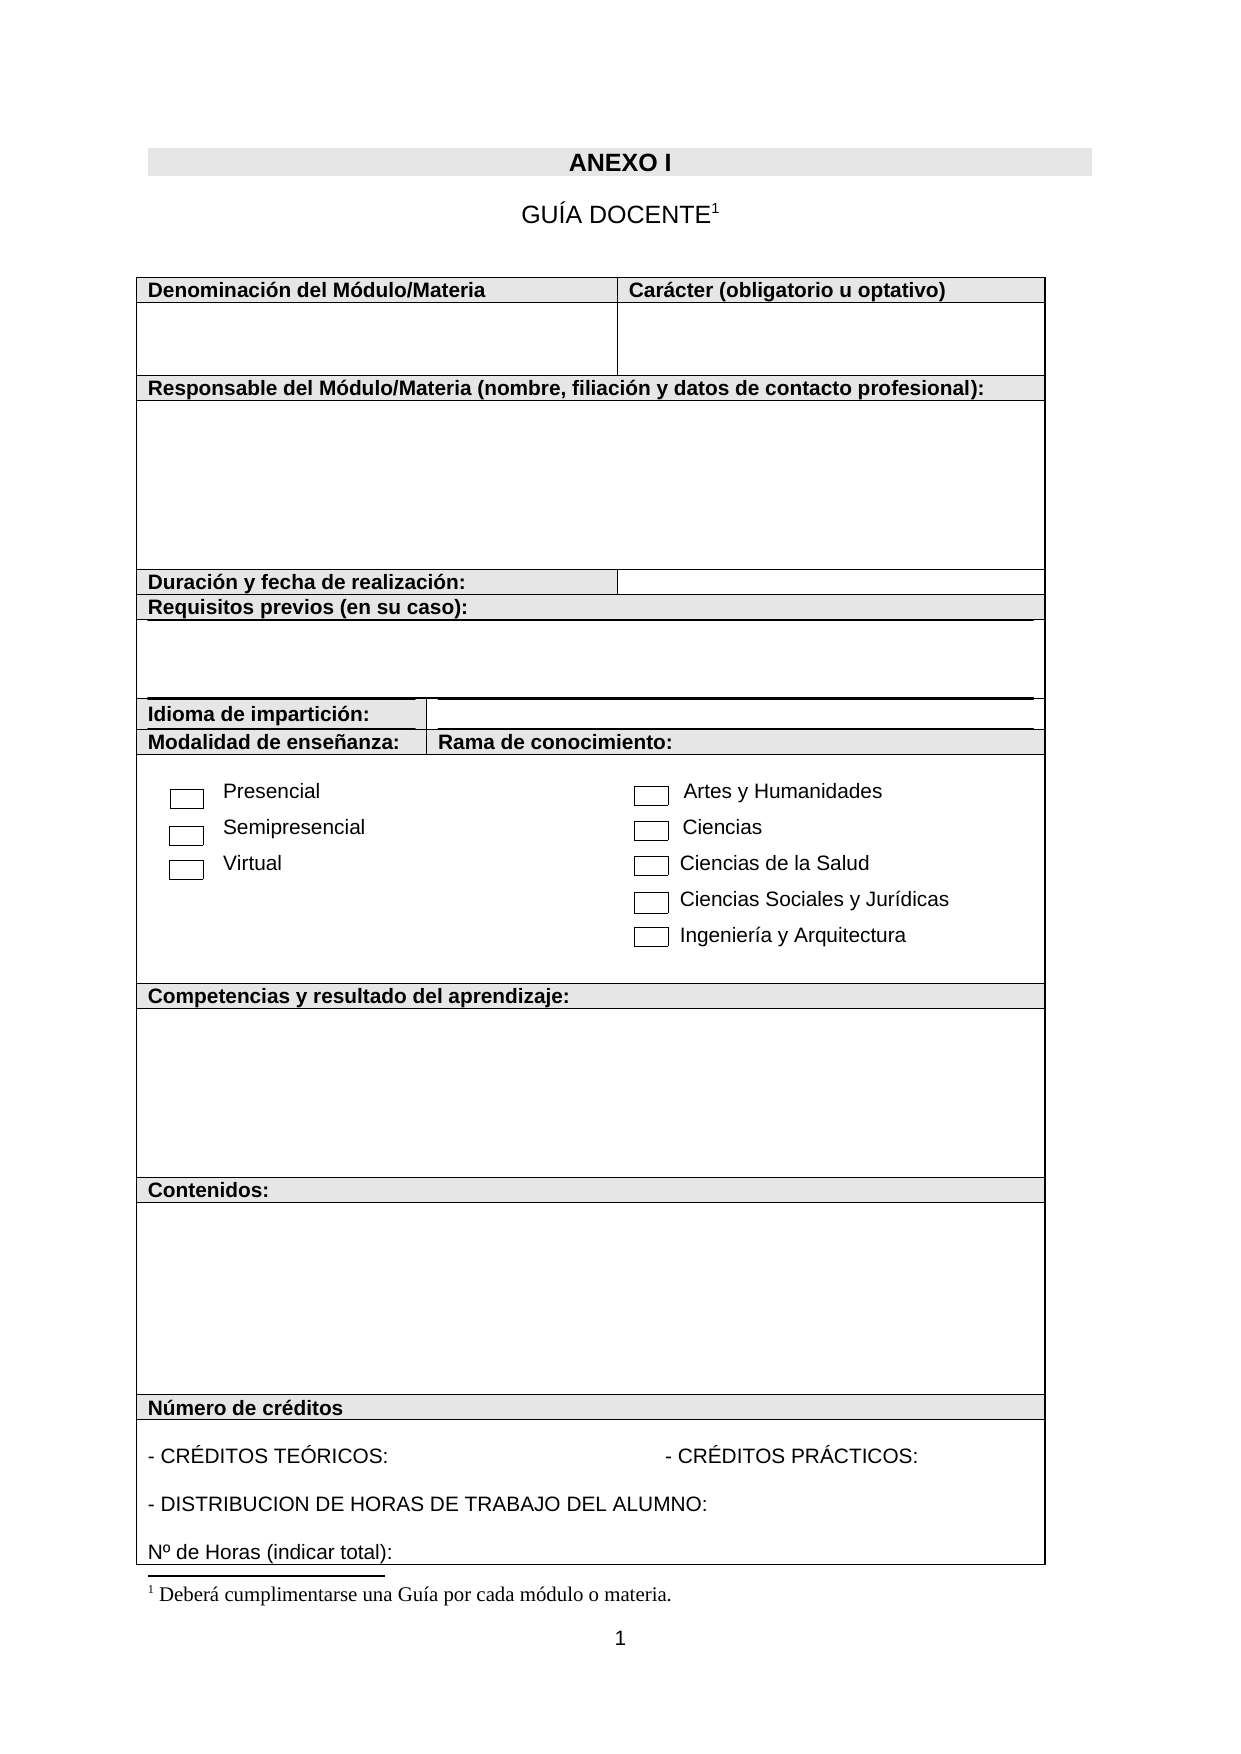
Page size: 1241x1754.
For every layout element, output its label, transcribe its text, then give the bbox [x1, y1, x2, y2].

table_cell [618, 570, 1044, 594]
table_cell Presencial Artes y Humanidades Semipresencial Ciencias Virtual Ciencias de la Salud Ciencias Sociales y Jurídicas Ingeniería y Arquitectura [137, 755, 1044, 983]
table_header Denominación del Módulo/Materia [137, 278, 617, 302]
table_cell Número de créditos [137, 1395, 1044, 1419]
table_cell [137, 1420, 1044, 1564]
text GUÍA DOCENTE [148, 200, 1092, 229]
table_cell Responsable del Módulo/Materia (nombre, filiación y datos de contacto profesional): [137, 376, 1044, 400]
table_cell [137, 620, 1044, 698]
table_cell [427, 699, 1044, 729]
table_cell [137, 1203, 1044, 1394]
table_cell Requisitos previos (en su caso): [137, 595, 1044, 619]
table_cell Rama de conocimiento: [427, 730, 1044, 754]
table_cell Competencias y resultado del aprendizaje: [137, 984, 1044, 1008]
text ANEXO I [148, 148, 1092, 176]
table_cell Duración y fecha de realización: [137, 570, 617, 594]
table_header Carácter (obligatorio u optativo) [618, 278, 1044, 302]
table_cell Modalidad de enseñanza: [137, 730, 426, 754]
table_cell [137, 1009, 1044, 1177]
table_cell [137, 303, 617, 375]
table_cell [618, 303, 1044, 375]
table_cell [137, 401, 1044, 569]
